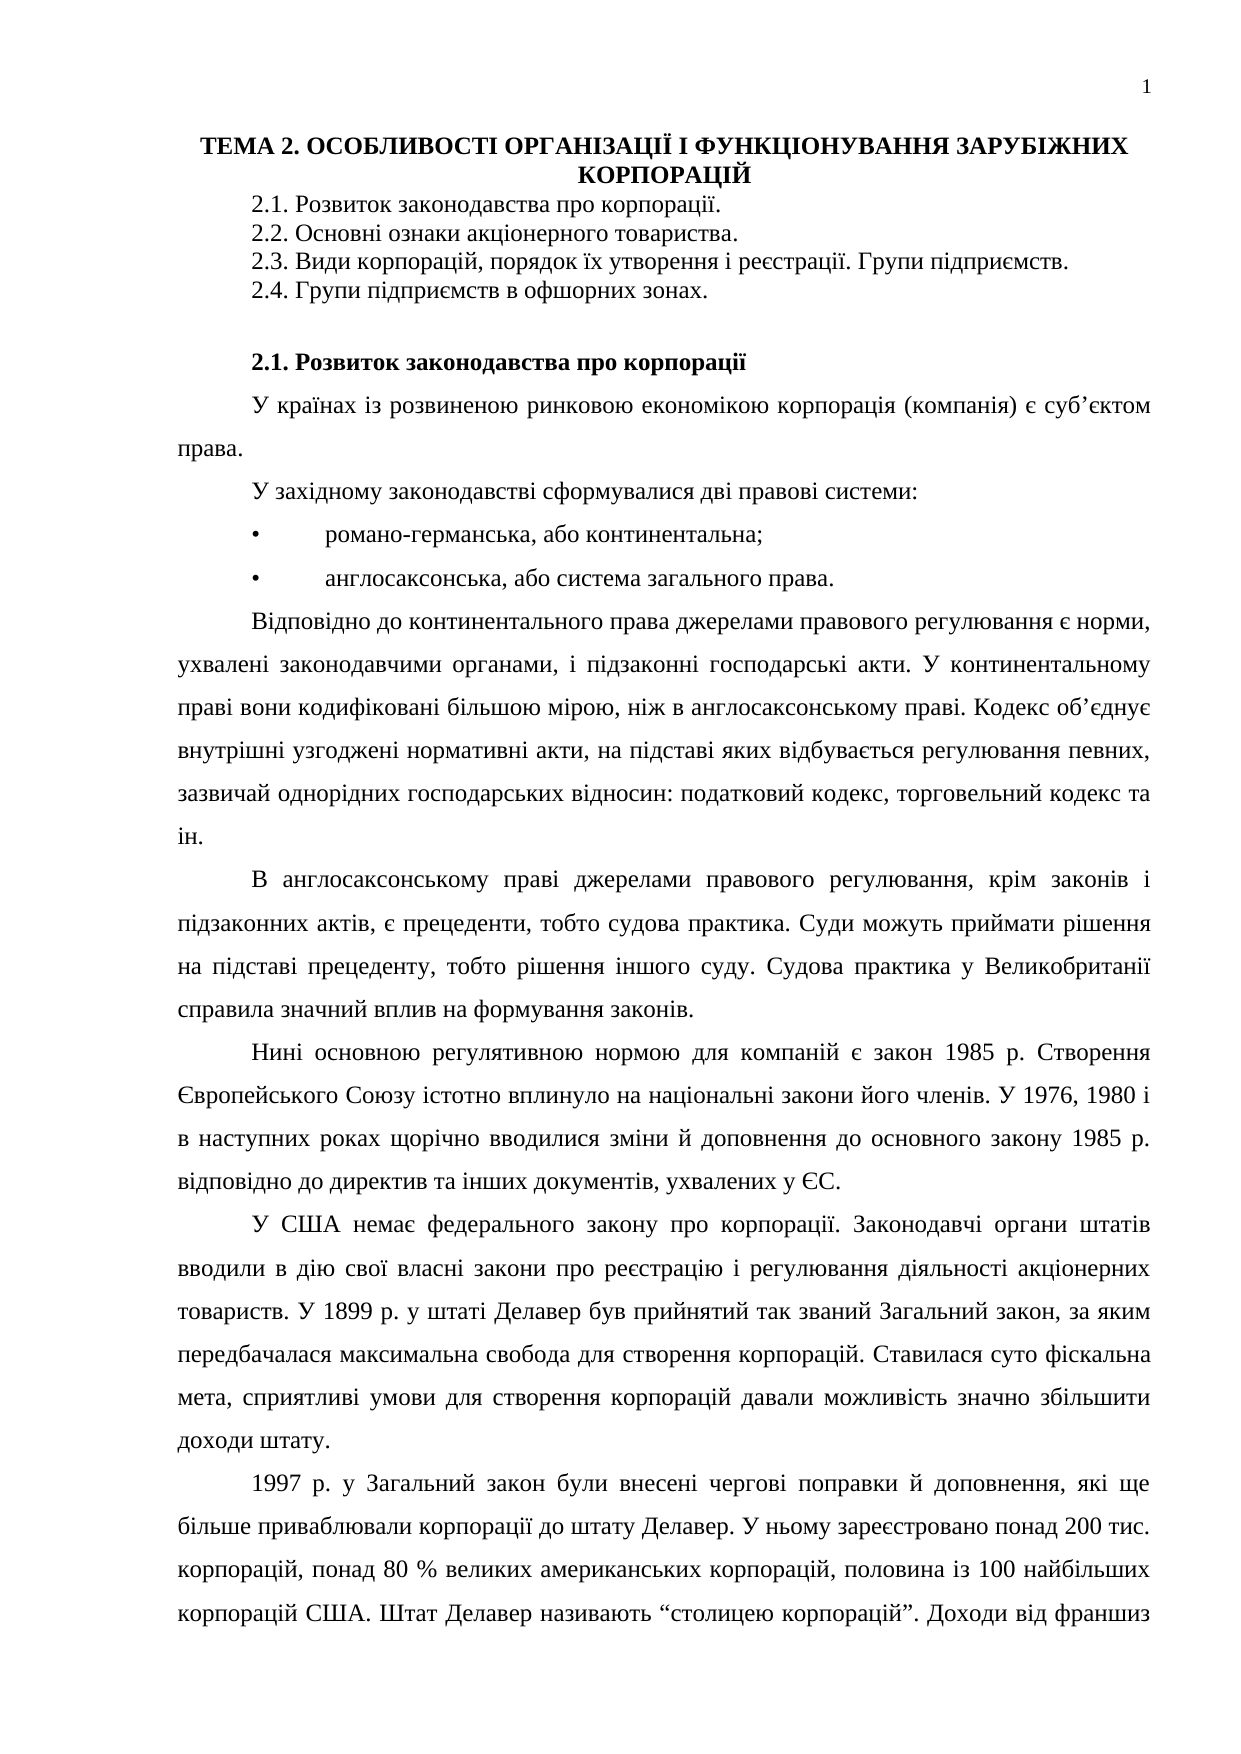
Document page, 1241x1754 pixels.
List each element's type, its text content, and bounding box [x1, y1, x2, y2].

text У країнах із розвиненою ринковою економікою корпорація (компанія) є суб’єктом права. [177, 390, 1152, 462]
subtitle 2.3. Види корпорацій, порядок їх утворення і реєстрації. Групи підприємств. [177, 246, 1152, 275]
text У західному законодавстві сформувалися дві правові системи: [177, 476, 1152, 505]
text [177, 1468, 1152, 1626]
text • англосаксонська, або система загального права. [177, 563, 1152, 591]
subtitle Тема 2. Особливості організації і функціонування зарубіжних корпорацій [177, 131, 1152, 189]
text В англосаксонському праві джерелами правового регулювання, крім законів і підзаконних актів, є прецеденти, тобто судова практика. Суди можуть приймати рішення на підставі прецеденту, тобто рішення іншого суду. Судова практика у Великобританії справила значний вплив на формування законів. [177, 864, 1152, 1023]
subtitle 2.4. Групи підприємств в офшорних зонах. [177, 275, 1152, 304]
subtitle 2.1. Розвиток законодавства про корпорації [177, 347, 1152, 376]
subtitle 2.1. Розвиток законодавства про корпорації. [177, 189, 1152, 218]
text Нині основною регулятивною нормою для компаній є закон 1985 р. Створення Європейського Союзу істотно вплинуло на національні закони його членів. У 1976, 1980 і в наступних роках щорічно вводилися зміни й доповнення до основного закону 1985 р. відповідно до директив та інших документів, ухвалених у ЄС. [177, 1037, 1152, 1195]
subtitle 2.2. Основні ознаки акціонерного товариства. [177, 218, 1152, 246]
text У США немає федерального закону про корпорації. Законодавчі органи штатів вводили в дію свої власні закони про реєстрацію і регулювання діяльності акціонерних товариств. У 1899 р. у штаті Делавер був прийнятий так званий Загальний закон, за яким передбачалася максимальна свобода для створення корпорацій. Ставилася суто фіскальна мета, сприятливі умови для створення корпорацій давали можливість значно збільшити доходи штату. [177, 1209, 1152, 1454]
text Відповідно до континентального права джерелами правового регулювання є норми, ухвалені законодавчими органами, і підзаконні господарські акти. У континентальному праві вони кодифіковані більшою мірою, ніж в англосаксонському праві. Кодекс об’єднує внутрішні узгоджені нормативні акти, на підставі яких відбувається регулювання певних, зазвичай однорідних господарських відносин: податковий кодекс, торговельний кодекс та ін. [177, 606, 1152, 850]
text • романо-германська, або континентальна; [177, 519, 1152, 548]
